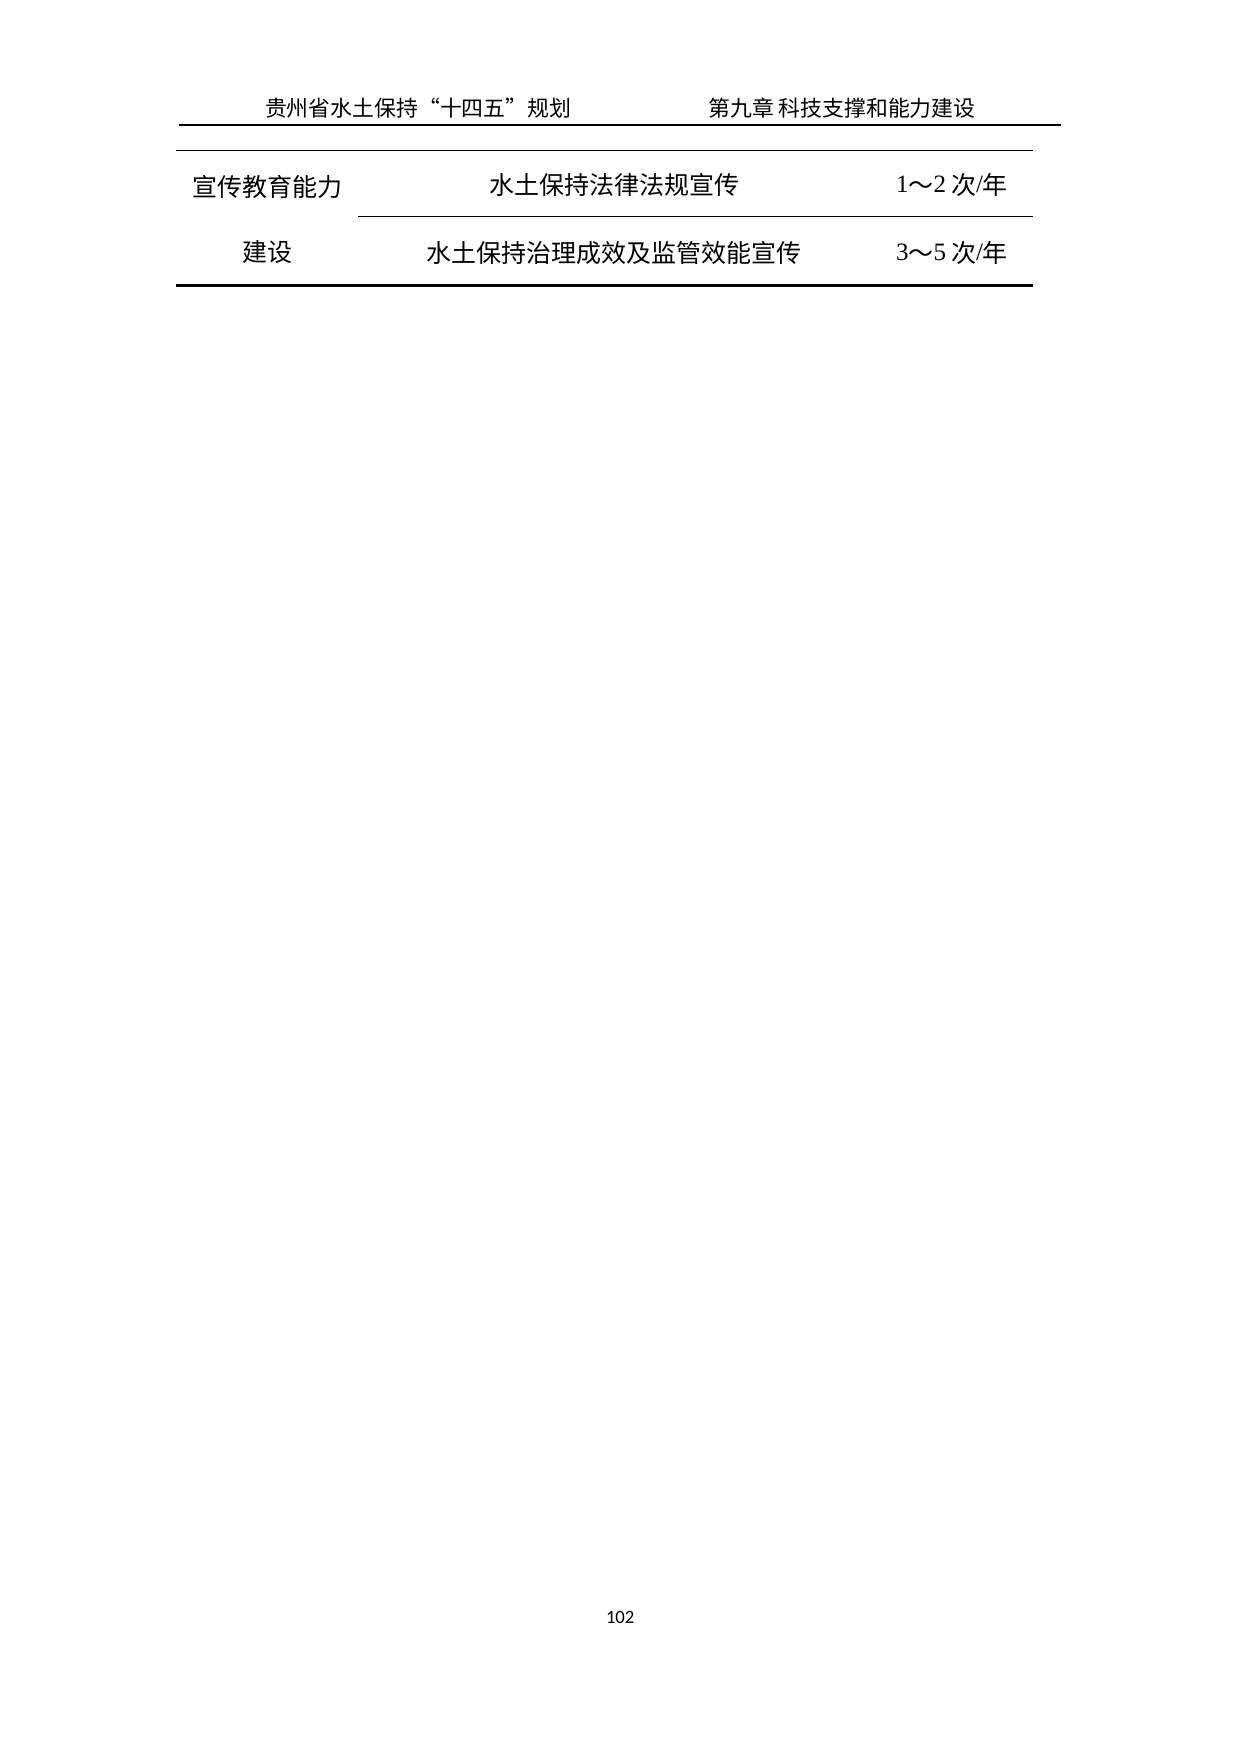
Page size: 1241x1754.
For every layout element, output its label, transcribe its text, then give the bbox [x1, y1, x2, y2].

table_cell 3～5次/年 [871, 217, 1033, 284]
table_cell 1～2次/年 [871, 151, 1033, 216]
table_cell 水土保持治理成效及监管效能宣传 [358, 217, 871, 284]
table_cell 水土保持法律法规宣传 [358, 151, 871, 216]
table_cell 宣传教育能力建设 [176, 151, 357, 284]
